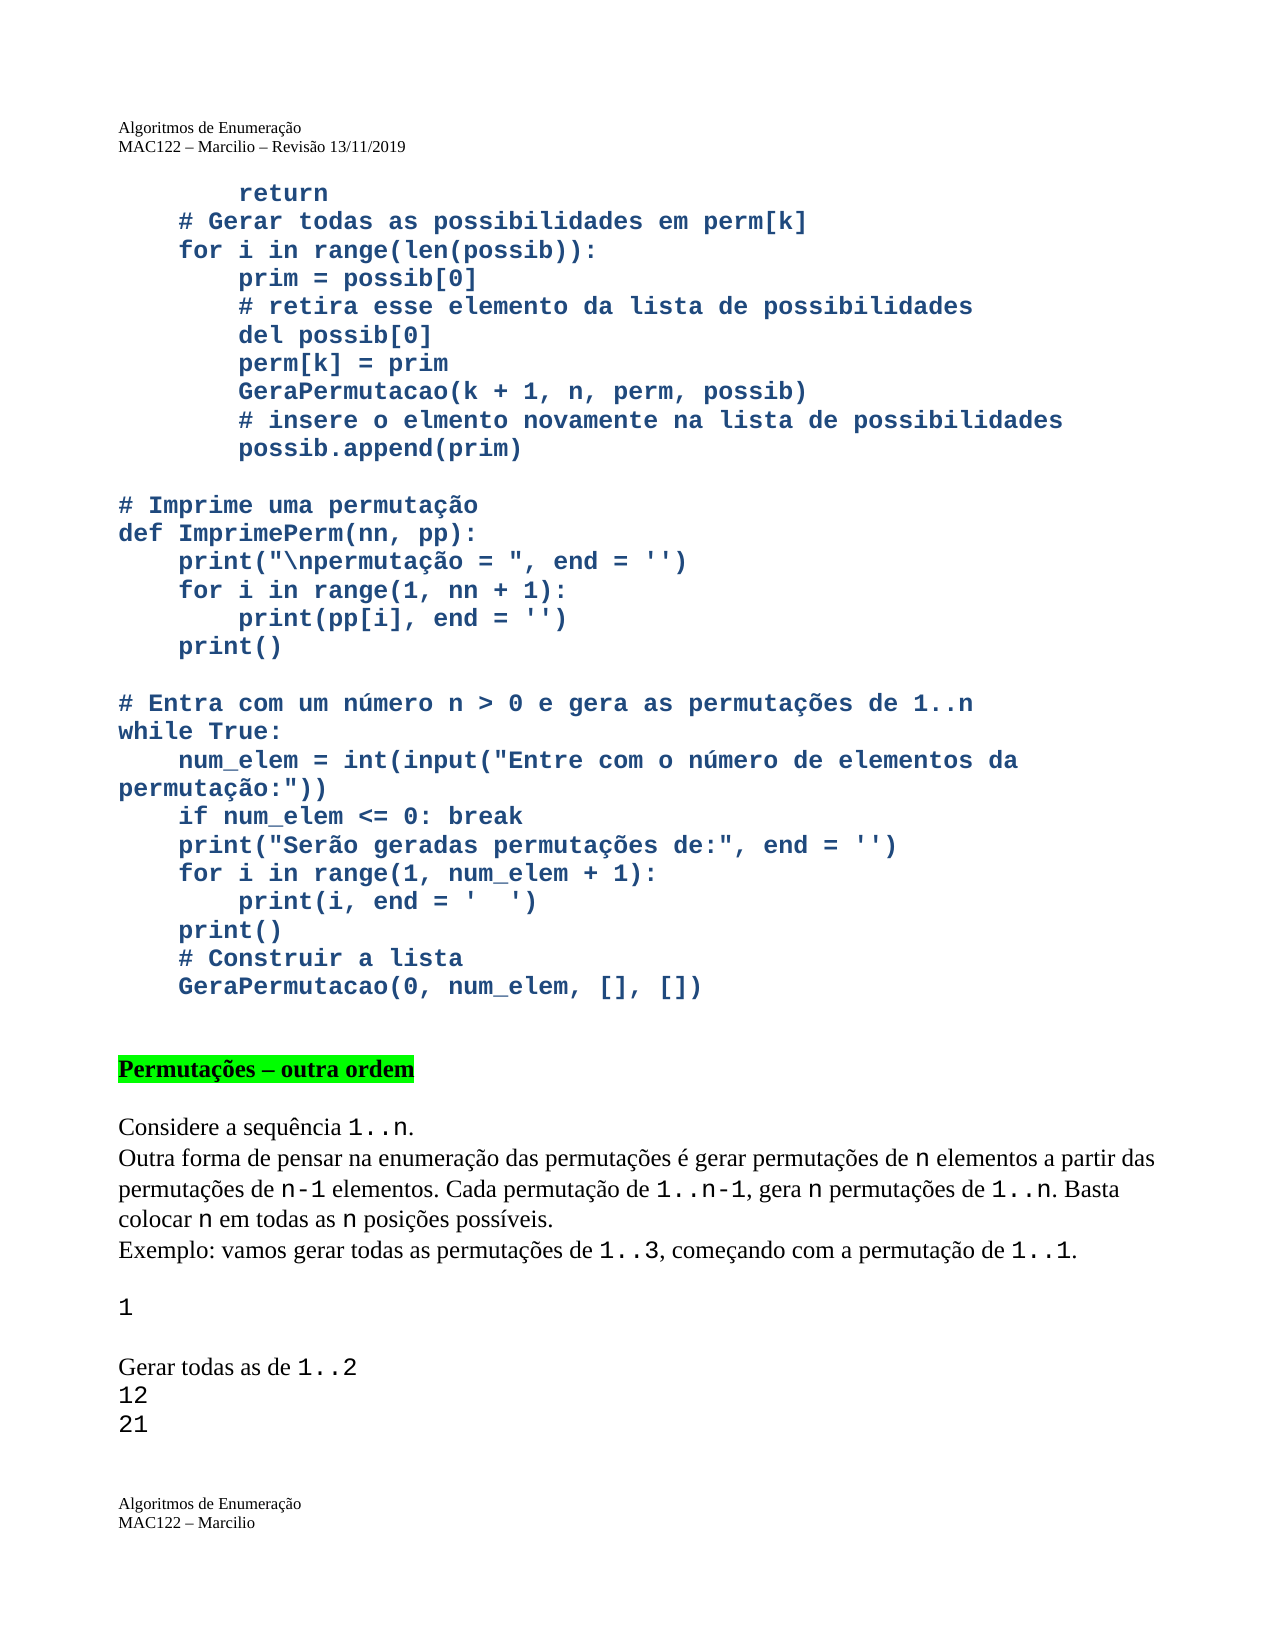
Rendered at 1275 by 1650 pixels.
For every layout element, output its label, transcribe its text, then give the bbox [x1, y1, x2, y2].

text print(pp[i], end = '') [118, 606, 1157, 634]
text print(i, end = ' ') [118, 889, 1157, 917]
text print() [118, 917, 1157, 946]
text return [118, 181, 1157, 209]
text perm[k] = prim [118, 351, 1157, 379]
text if num_elem <= 0: break [118, 804, 1157, 832]
text Gerar todas as de 1..2 [118, 1352, 1157, 1383]
text num_elem = int(input("Entre com o número de elementos da permutação:")) [118, 747, 1157, 804]
text 21 [118, 1411, 1157, 1439]
text Permutações – outra ordem [118, 1054, 1157, 1083]
text # Construir a lista [118, 946, 1157, 974]
text # insere o elmento novamente na lista de possibilidades [118, 407, 1157, 436]
text 12 [118, 1383, 1157, 1411]
text # Gerar todas as possibilidades em perm[k] [118, 209, 1157, 237]
text del possib[0] [118, 322, 1157, 351]
text # Imprime uma permutação [118, 492, 1157, 521]
text while True: [118, 719, 1157, 747]
text GeraPermutacao(k + 1, n, perm, possib) [118, 379, 1157, 407]
text 1 [118, 1295, 1157, 1323]
text prim = possib[0] [118, 266, 1157, 294]
text for i in range(len(possib)): [118, 237, 1157, 266]
text print("Serão geradas permutações de:", end = '') [118, 832, 1157, 861]
text for i in range(1, nn + 1): [118, 577, 1157, 606]
text # retira esse elemento da lista de possibilidades [118, 294, 1157, 322]
text for i in range(1, num_elem + 1): [118, 861, 1157, 889]
text print() [118, 634, 1157, 662]
text Outra forma de pensar na enumeração das permutações é gerar permutações de n elementos a partir das permutações de n-1 elementos. Cada permutação de 1..n-1, gera n permutações de 1..n. Basta colocar n em todas as n posições possíveis. [118, 1143, 1157, 1235]
text def ImprimePerm(nn, pp): [118, 521, 1157, 549]
text print("\npermutação = ", end = '') [118, 549, 1157, 577]
text GeraPermutacao(0, num_elem, [], []) [118, 974, 1157, 1002]
text possib.append(prim) [118, 436, 1157, 464]
text Exemplo: vamos gerar todas as permutações de 1..3, começando com a permutação de 1..1. [118, 1235, 1157, 1266]
text Considere a sequência 1..n. [118, 1112, 1157, 1143]
text # Entra com um número n > 0 e gera as permutações de 1..n [118, 691, 1157, 719]
